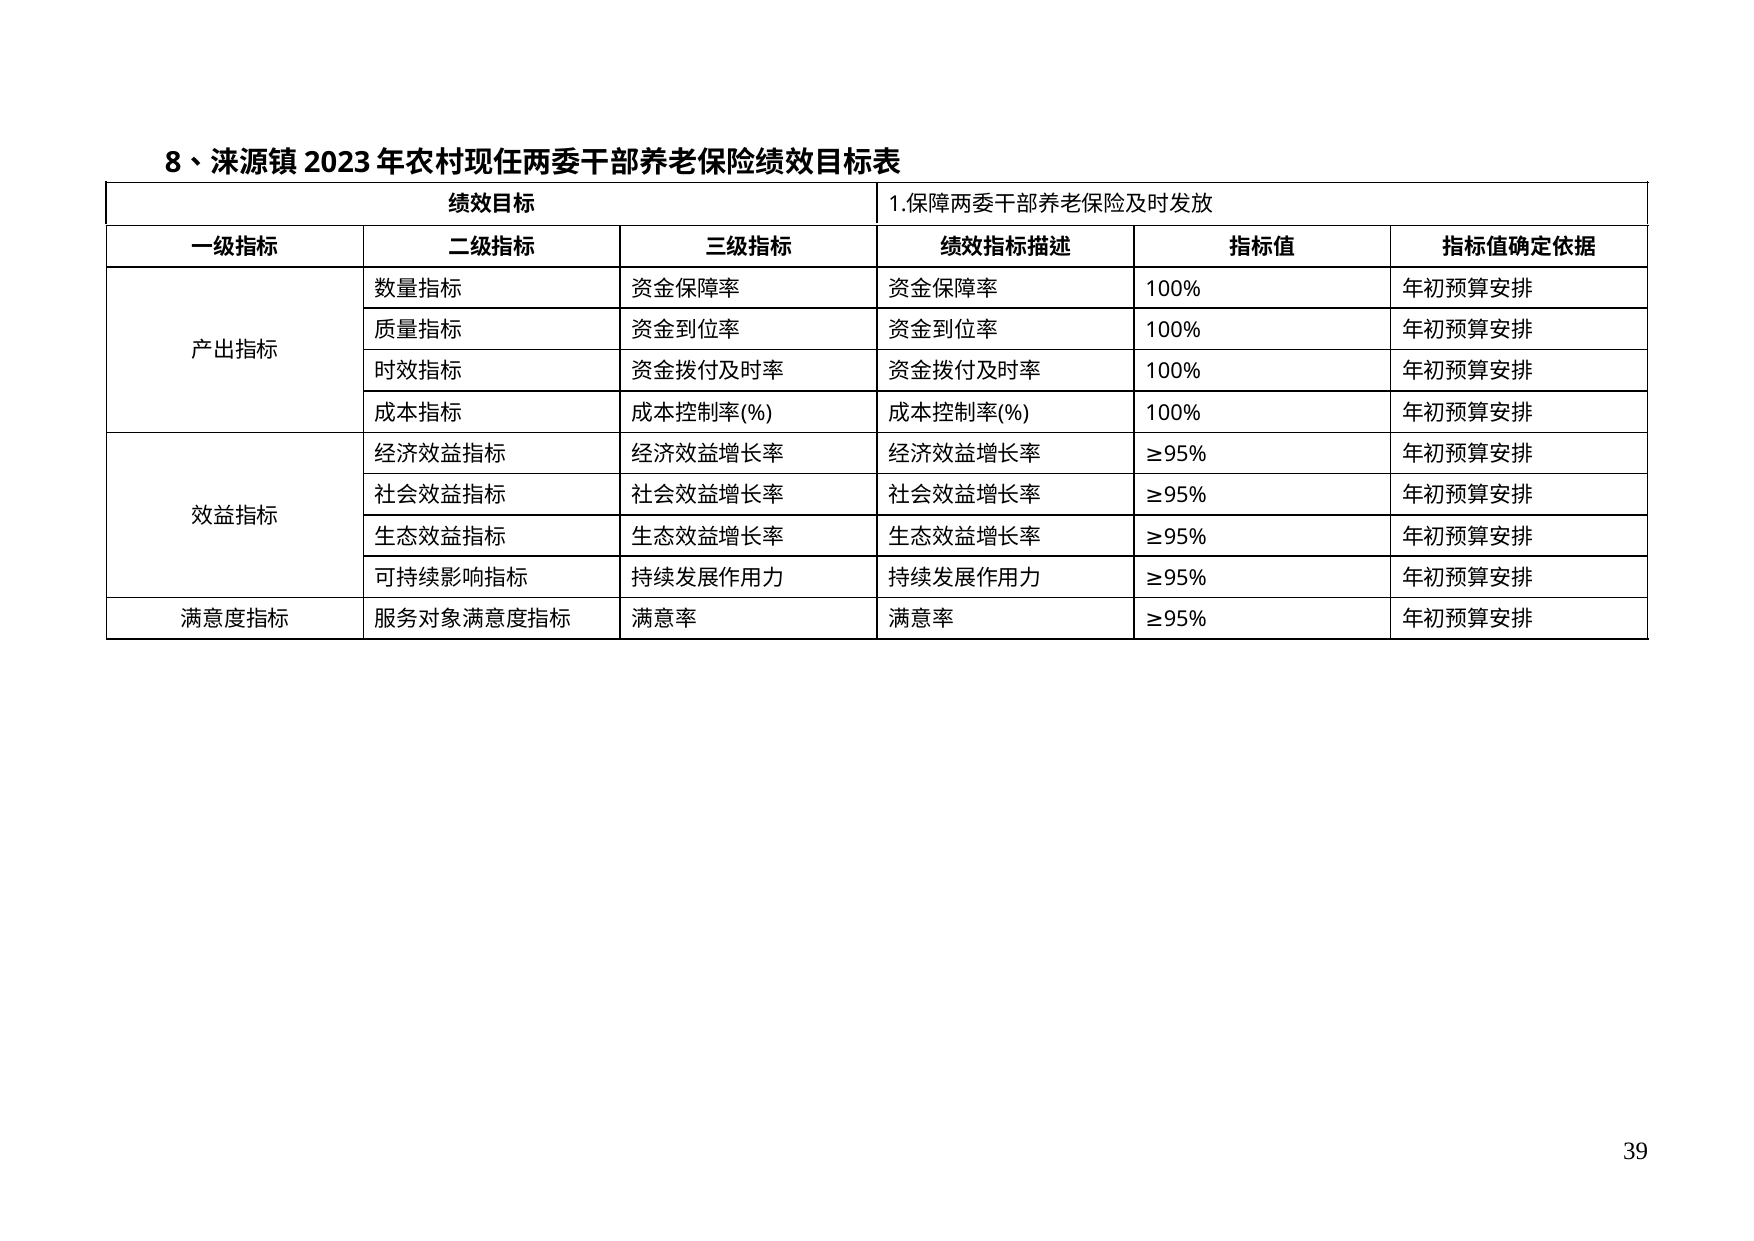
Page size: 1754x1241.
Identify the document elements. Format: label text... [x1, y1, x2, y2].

table_header 1.保障两委干部养老保险及时发放 [878, 183, 1647, 223]
table_cell 资金到位率 [621, 309, 876, 349]
table_cell 资金拨付及时率 [878, 350, 1133, 390]
table_header 三级指标 [621, 226, 876, 266]
table_cell 年初预算安排 [1391, 392, 1647, 431]
table_cell 年初预算安排 [1391, 598, 1647, 638]
table_cell 经济效益增长率 [621, 433, 876, 473]
table_cell ≥95% [1135, 516, 1390, 555]
table_cell 质量指标 [364, 309, 619, 349]
table_cell ≥95% [1135, 598, 1390, 638]
table_cell ≥95% [1135, 433, 1390, 473]
table_cell 满意率 [878, 598, 1133, 638]
table_header 指标值确定依据 [1391, 226, 1647, 266]
table_cell 资金保障率 [878, 268, 1133, 307]
table_header 二级指标 [364, 226, 619, 266]
table_cell ≥95% [1135, 474, 1390, 514]
table_cell 生态效益增长率 [878, 516, 1133, 555]
table_cell 持续发展作用力 [621, 557, 876, 597]
table_cell 经济效益增长率 [878, 433, 1133, 473]
table_cell 100% [1135, 309, 1390, 349]
table_cell 年初预算安排 [1391, 557, 1647, 597]
table_cell 资金保障率 [621, 268, 876, 307]
table_cell 产出指标 [107, 268, 363, 431]
table_header 绩效目标 [107, 183, 876, 223]
table_cell 生态效益指标 [364, 516, 619, 555]
table_cell 资金到位率 [878, 309, 1133, 349]
table_header 指标值 [1135, 226, 1390, 266]
table_cell 生态效益增长率 [621, 516, 876, 555]
table_cell 成本控制率(%) [621, 392, 876, 431]
table_cell 服务对象满意度指标 [364, 598, 619, 638]
table_cell 效益指标 [107, 433, 363, 597]
table_cell 年初预算安排 [1391, 474, 1647, 514]
table_cell 满意率 [621, 598, 876, 638]
table_cell 社会效益指标 [364, 474, 619, 514]
table_cell 可持续影响指标 [364, 557, 619, 597]
table_cell ≥95% [1135, 557, 1390, 597]
table_cell 年初预算安排 [1391, 268, 1647, 307]
table_cell 资金拨付及时率 [621, 350, 876, 390]
table_cell 年初预算安排 [1391, 309, 1647, 349]
table_cell 年初预算安排 [1391, 433, 1647, 473]
table_cell 成本控制率(%) [878, 392, 1133, 431]
table_cell 年初预算安排 [1391, 350, 1647, 390]
table_cell 100% [1135, 350, 1390, 390]
table_cell 持续发展作用力 [878, 557, 1133, 597]
table_header 绩效指标描述 [878, 226, 1133, 266]
table_cell 社会效益增长率 [621, 474, 876, 514]
table_cell 成本指标 [364, 392, 619, 431]
text 8、涞源镇2023年农村现任两委干部养老保险绩效目标表 [106, 142, 1648, 181]
table_header 一级指标 [107, 226, 363, 266]
table_cell 经济效益指标 [364, 433, 619, 473]
table_cell 满意度指标 [107, 598, 363, 638]
table_cell 时效指标 [364, 350, 619, 390]
table_cell 数量指标 [364, 268, 619, 307]
table_cell 社会效益增长率 [878, 474, 1133, 514]
table_cell 100% [1135, 268, 1390, 307]
table_cell 年初预算安排 [1391, 516, 1647, 555]
table_cell 100% [1135, 392, 1390, 431]
